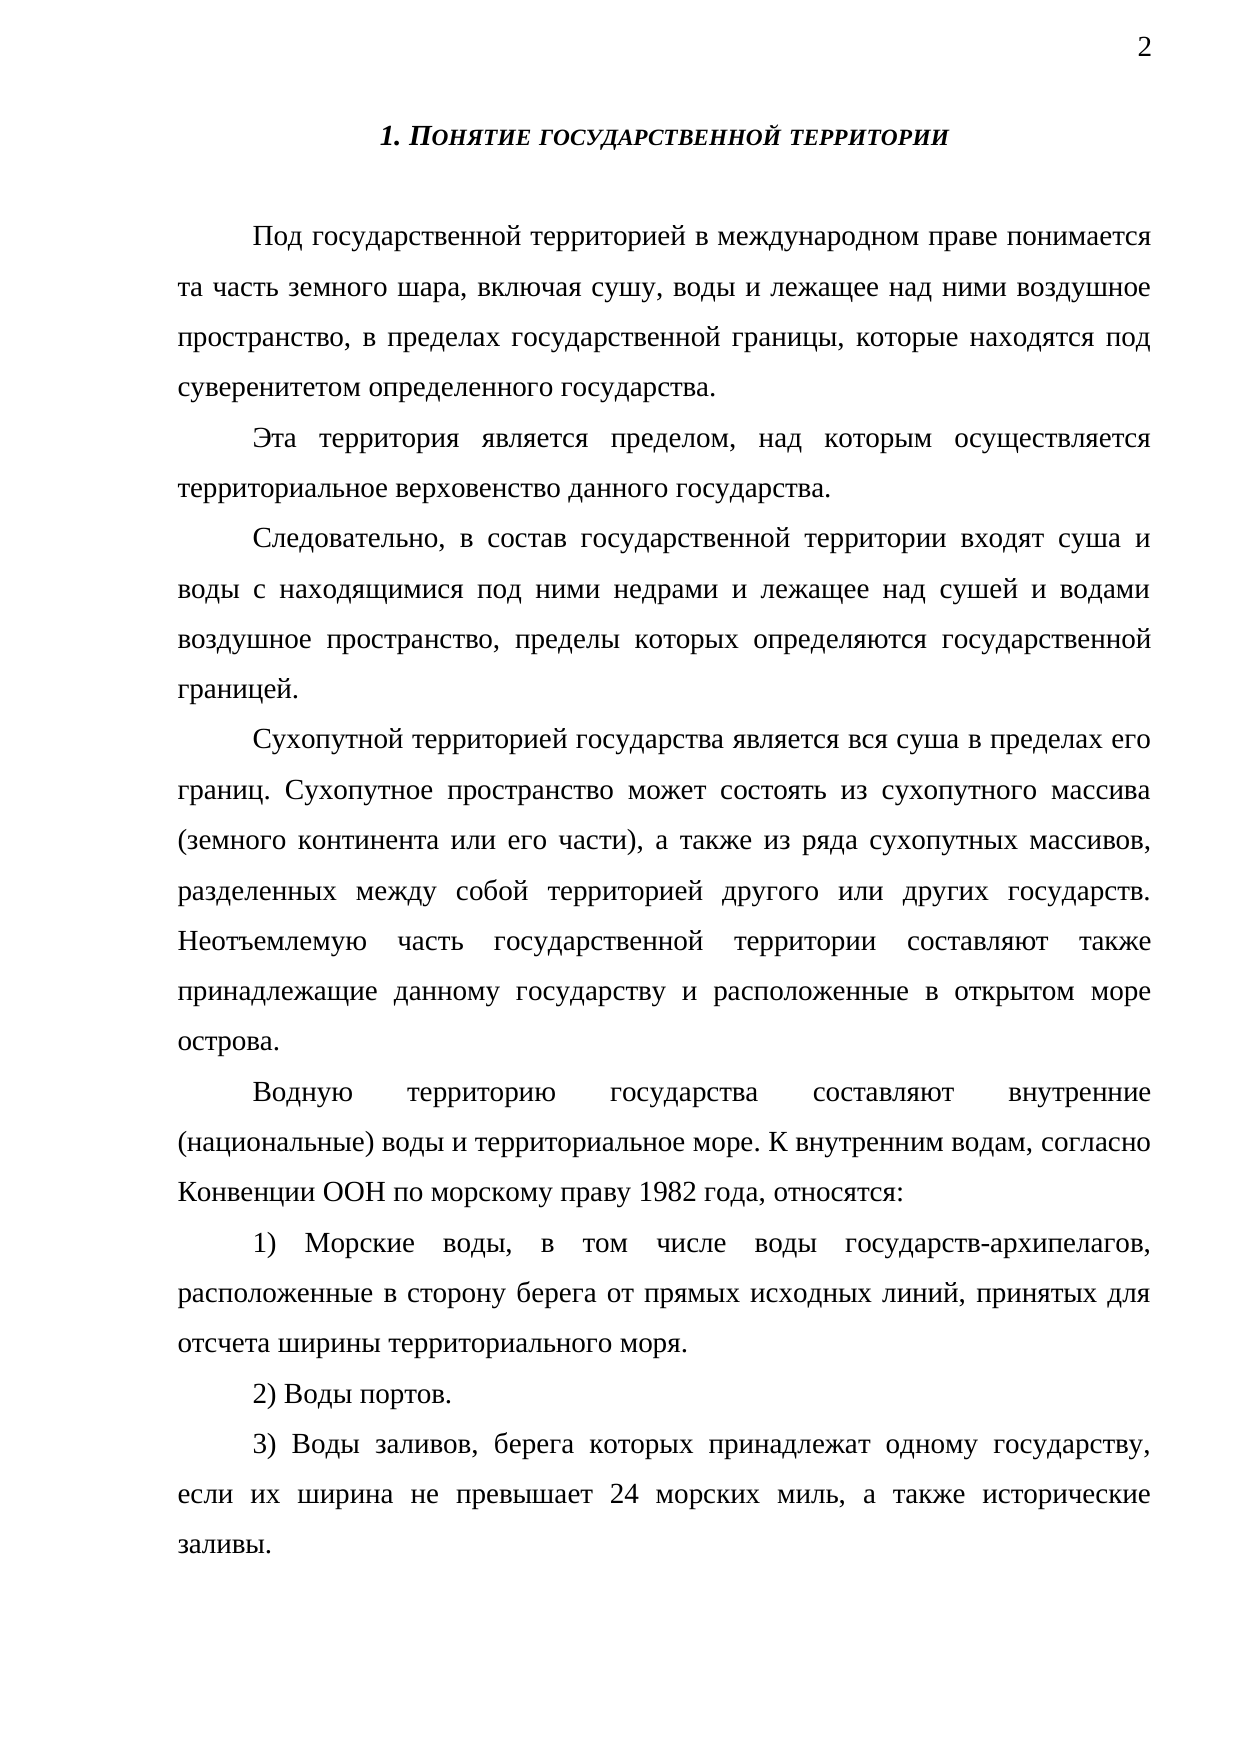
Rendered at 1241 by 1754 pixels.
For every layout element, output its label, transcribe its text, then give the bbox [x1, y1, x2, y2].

text Следовательно, в состав государственной территории входят суша и воды с находящимися под ними недрами и лежащее над сушей и водами воздушное пространство, пределы которых определяются государственной границей. [177, 521, 1152, 705]
text 2) Воды портов. [177, 1376, 1152, 1409]
text 3) Воды заливов, берега которых принадлежат одному государству, если их ширина не превышает 24 морских миль, а также исторические заливы. [177, 1426, 1152, 1560]
text Под государственной территорией в международном праве понимается та часть земного шара, включая сушу, воды и лежащее над ними воздушное пространство, в пределах государственной границы, которые находятся под суверенитетом определенного государства. [177, 219, 1152, 403]
text 1) Морские воды, в том числе воды государств-архипелагов, расположенные в сторону берега от прямых исходных линий, принятых для отсчета ширины территориального моря. [177, 1225, 1152, 1359]
subtitle 1. Понятие государственной территории [177, 118, 1152, 152]
text Эта территория является пределом, над которым осуществляется территориальное верховенство данного государства. [177, 420, 1152, 504]
text Сухопутной территорией государства является вся суша в пределах его границ. Сухопутное пространство может состоять из сухопутного массива (земного континента или его части), а также из ряда сухопутных массивов, разделенных между собой территорией другого или других государств. Неотъемлемую часть государственной территории составляют также принадлежащие данному государству и расположенные в открытом море острова. [177, 722, 1152, 1057]
text Водную территорию государства составляют внутренние (национальные) воды и территориальное море. К внутренним водам, согласно Конвенции ООН по морскому праву 1982 года, относятся: [177, 1074, 1152, 1208]
